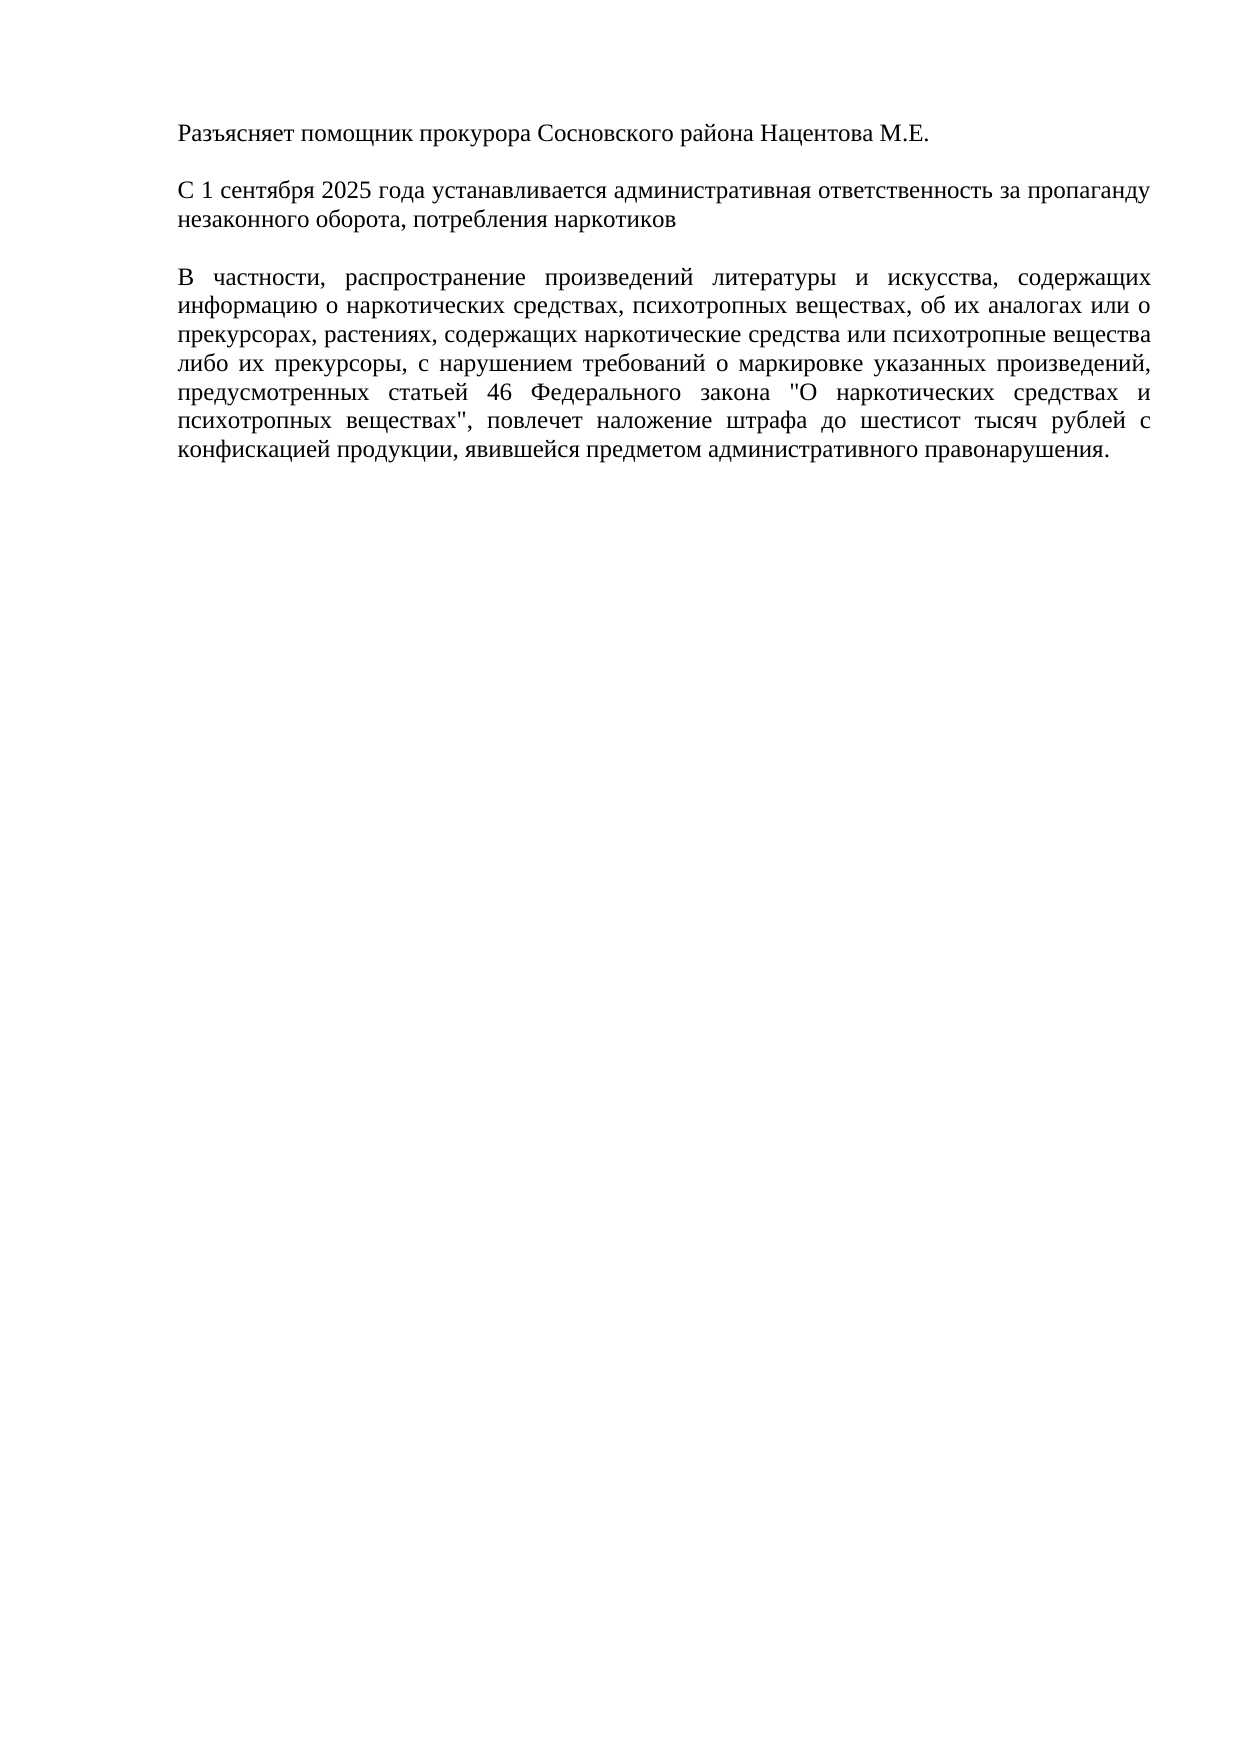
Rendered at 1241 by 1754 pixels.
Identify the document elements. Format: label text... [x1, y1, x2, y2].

text С 1 сентября 2025 года устанавливается административная ответственность за пропаганду незаконного оборота, потребления наркотиков [177, 176, 1152, 233]
text Разъясняет помощник прокурора Сосновского района Нацентова М.Е. [177, 118, 1152, 147]
text В частности, распространение произведений литературы и искусства, содержащих информацию о наркотических средствах, психотропных веществах, об их аналогах или о прекурсорах, растениях, содержащих наркотические средства или психотропные вещества либо их прекурсоры, с нарушением требований о маркировке указанных произведений, предусмотренных статьей 46 Федерального закона "О наркотических средствах и психотропных веществах", повлечет наложение штрафа до шестисот тысяч рублей с конфискацией продукции, явившейся предметом административного правонарушения. [177, 262, 1152, 463]
